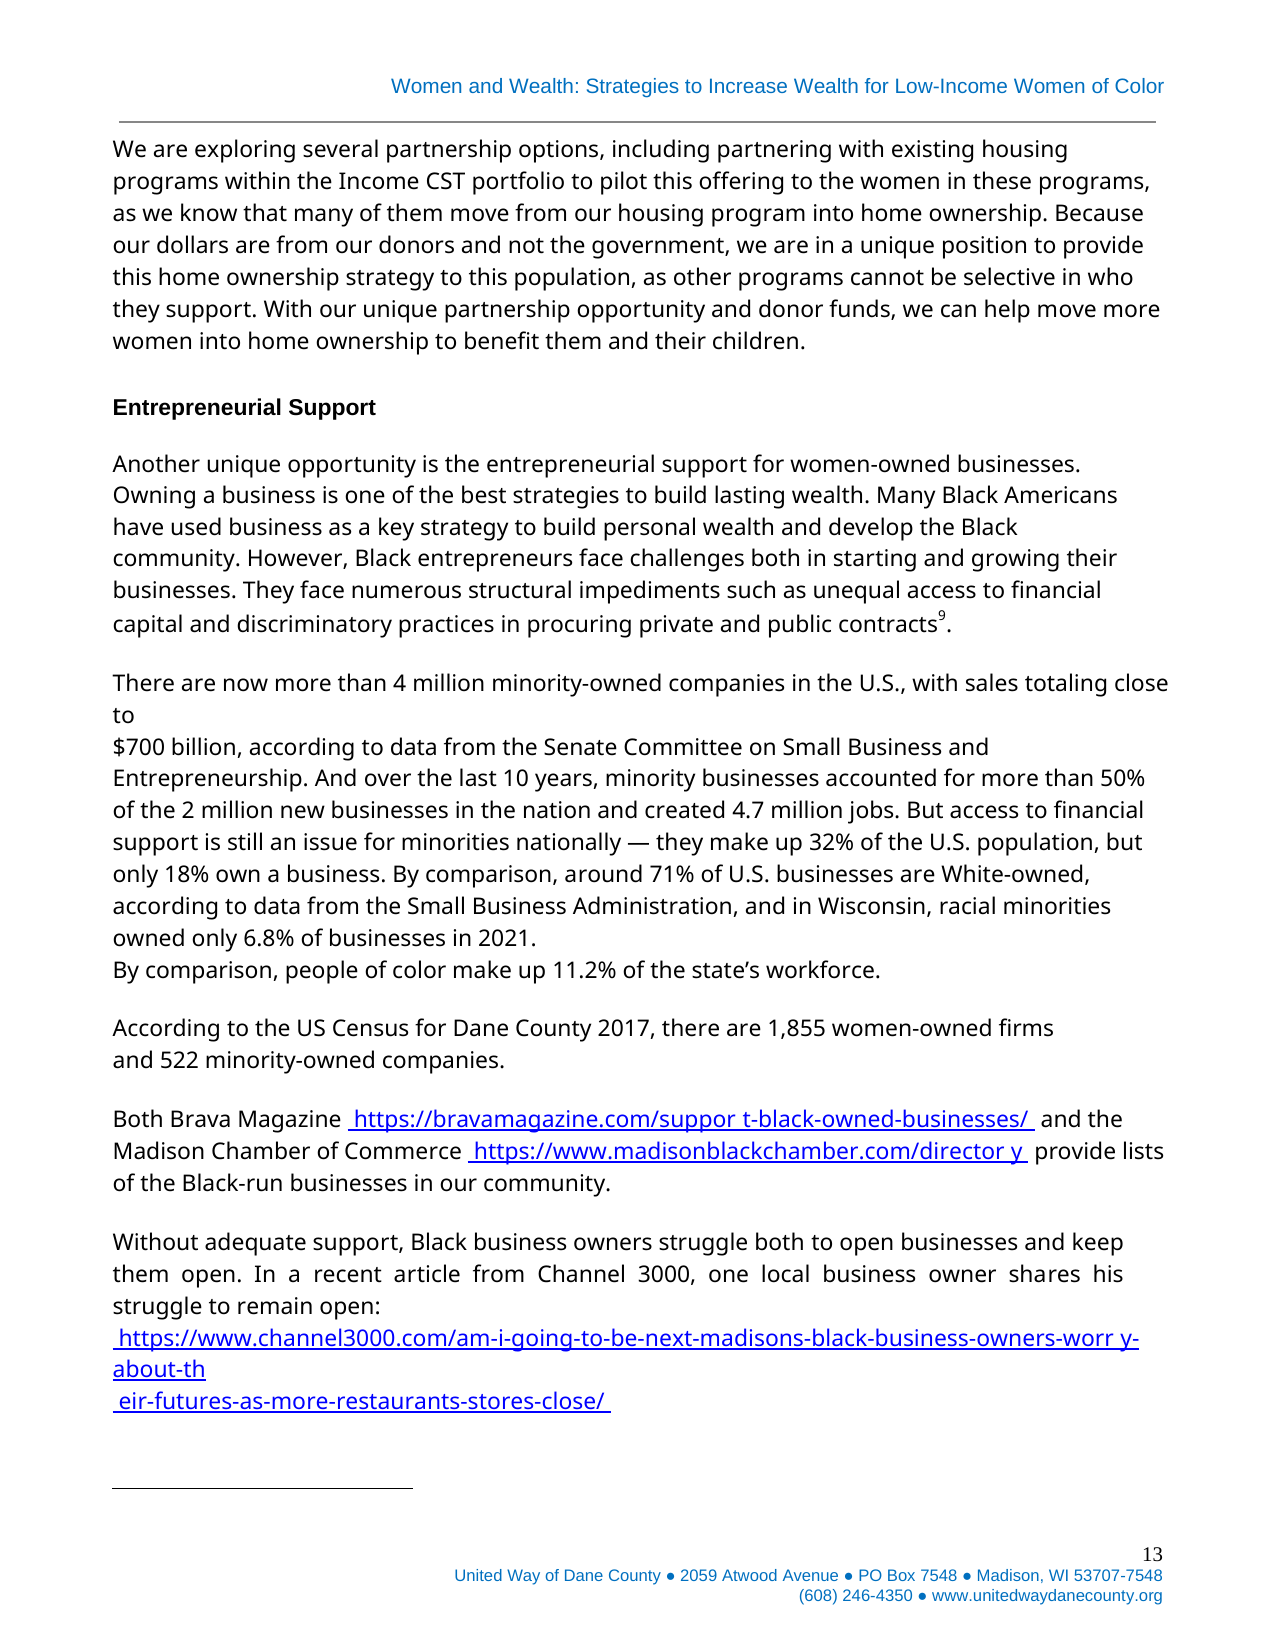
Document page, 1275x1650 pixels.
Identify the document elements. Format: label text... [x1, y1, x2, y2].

text Entrepreneurial Support [112, 394, 1175, 421]
text By comparison, people of color make up 11.2% of the state’s workforce. [112, 953, 1175, 985]
text Without adequate support, Black business owners struggle both to open businesses and keep them open. In a recent article from Channel 3000, one local business owner shares his struggle to remain open: [112, 1226, 1124, 1321]
text Both Brava Magazine https://bravamagazine.com/suppor t-black-owned-businesses/ and the Madison Chamber of Commerce https://www.madisonblackchamber.com/director y provide lists of the Black-run businesses in our community. [112, 1103, 1164, 1198]
text $700 billion, according to data from the Senate Committee on Small Business and Entrepreneurship. And over the last 10 years, minority businesses accounted for more than 50% of the 2 million new businesses in the nation and created 4.7 million jobs. But access to ﬁnancial support is still an issue for minorities nationally — they make up 32% of the U.S. population, but only 18% own a business. By comparison, around 71% of U.S. businesses are White-owned, according to data from the Small Business Administration, and in Wisconsin, racial minorities owned only 6.8% of businesses in 2021. [112, 730, 1164, 953]
text According to the US Census for Dane County 2017, there are 1,855 women-owned ﬁrms and 522 minority-owned companies. [112, 1012, 1089, 1075]
text We are exploring several partnership options, including partnering with existing housing programs within the Income CST portfolio to pilot this offering to the women in these programs, as we know that many of them move from our housing program into home ownership. Because our dollars are from our donors and not the government, we are in a unique position to provide this home ownership strategy to this population, as other programs cannot be selective in who they support. With our unique partnership opportunity and donor funds, we can help move more women into home ownership to beneﬁt them and their children. [112, 133, 1165, 356]
text eir-futures-as-more-restaurants-stores-close/ [112, 1385, 1175, 1416]
text There are now more than 4 million minority-owned companies in the U.S., with sales totaling close to [112, 667, 1175, 730]
text Another unique opportunity is the entrepreneurial support for women-owned businesses. Owning a business is one of the best strategies to build lasting wealth. Many Black Americans have used business as a key strategy to build personal wealth and develop the Black community. However, Black entrepreneurs face challenges both in starting and growing their businesses. They face numerous structural impediments such as unequal access to ﬁnancial capital and discriminatory practices in procuring private and public contracts9. [112, 448, 1145, 639]
text https://www.channel3000.com/am-i-going-to-be-next-madisons-black-business-owners-worr y-about-th [112, 1322, 1175, 1384]
